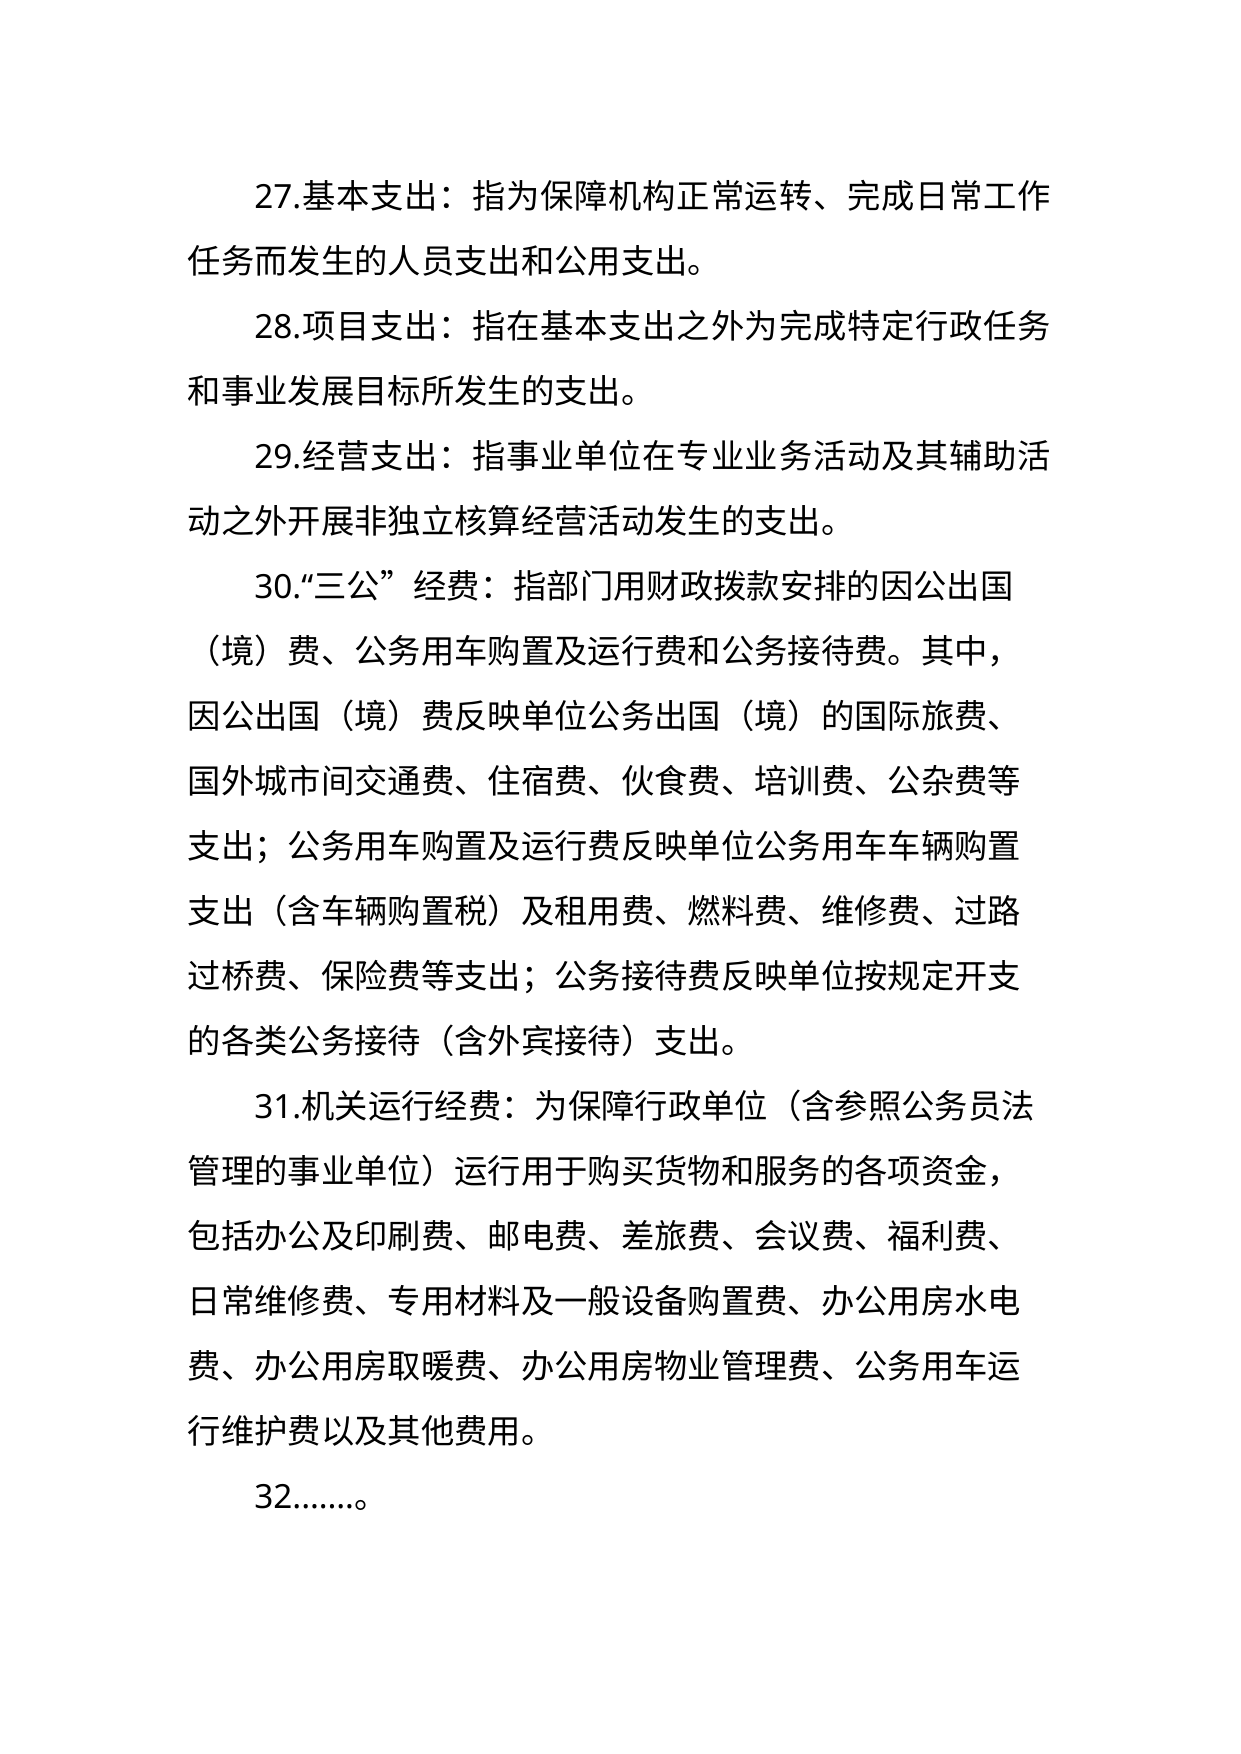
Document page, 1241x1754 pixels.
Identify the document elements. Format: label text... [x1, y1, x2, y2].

text 29.经营支出：指事业单位在专业业务活动及其辅助活动之外开展非独立核算经营活动发生的支出。 [187, 422, 1053, 552]
text 32.……。 [187, 1462, 1053, 1527]
text 30.“三公”经费：指部门用财政拨款安排的因公出国（境）费、公务用车购置及运行费和公务接待费。其中，因公出国（境）费反映单位公务出国（境）的国际旅费、国外城市间交通费、住宿费、伙食费、培训费、公杂费等支出；公务用车购置及运行费反映单位公务用车车辆购置支出（含车辆购置税）及租用费、燃料费、维修费、过路过桥费、保险费等支出；公务接待费反映单位按规定开支的各类公务接待（含外宾接待）支出。 [187, 552, 1053, 1072]
text 28.项目支出：指在基本支出之外为完成特定行政任务和事业发展目标所发生的支出。 [187, 292, 1053, 422]
text 27.基本支出：指为保障机构正常运转、完成日常工作任务而发生的人员支出和公用支出。 [187, 162, 1053, 292]
text 31.机关运行经费：为保障行政单位（含参照公务员法管理的事业单位）运行用于购买货物和服务的各项资金，包括办公及印刷费、邮电费、差旅费、会议费、福利费、日常维修费、专用材料及一般设备购置费、办公用房水电费、办公用房取暖费、办公用房物业管理费、公务用车运行维护费以及其他费用。 [187, 1072, 1053, 1462]
